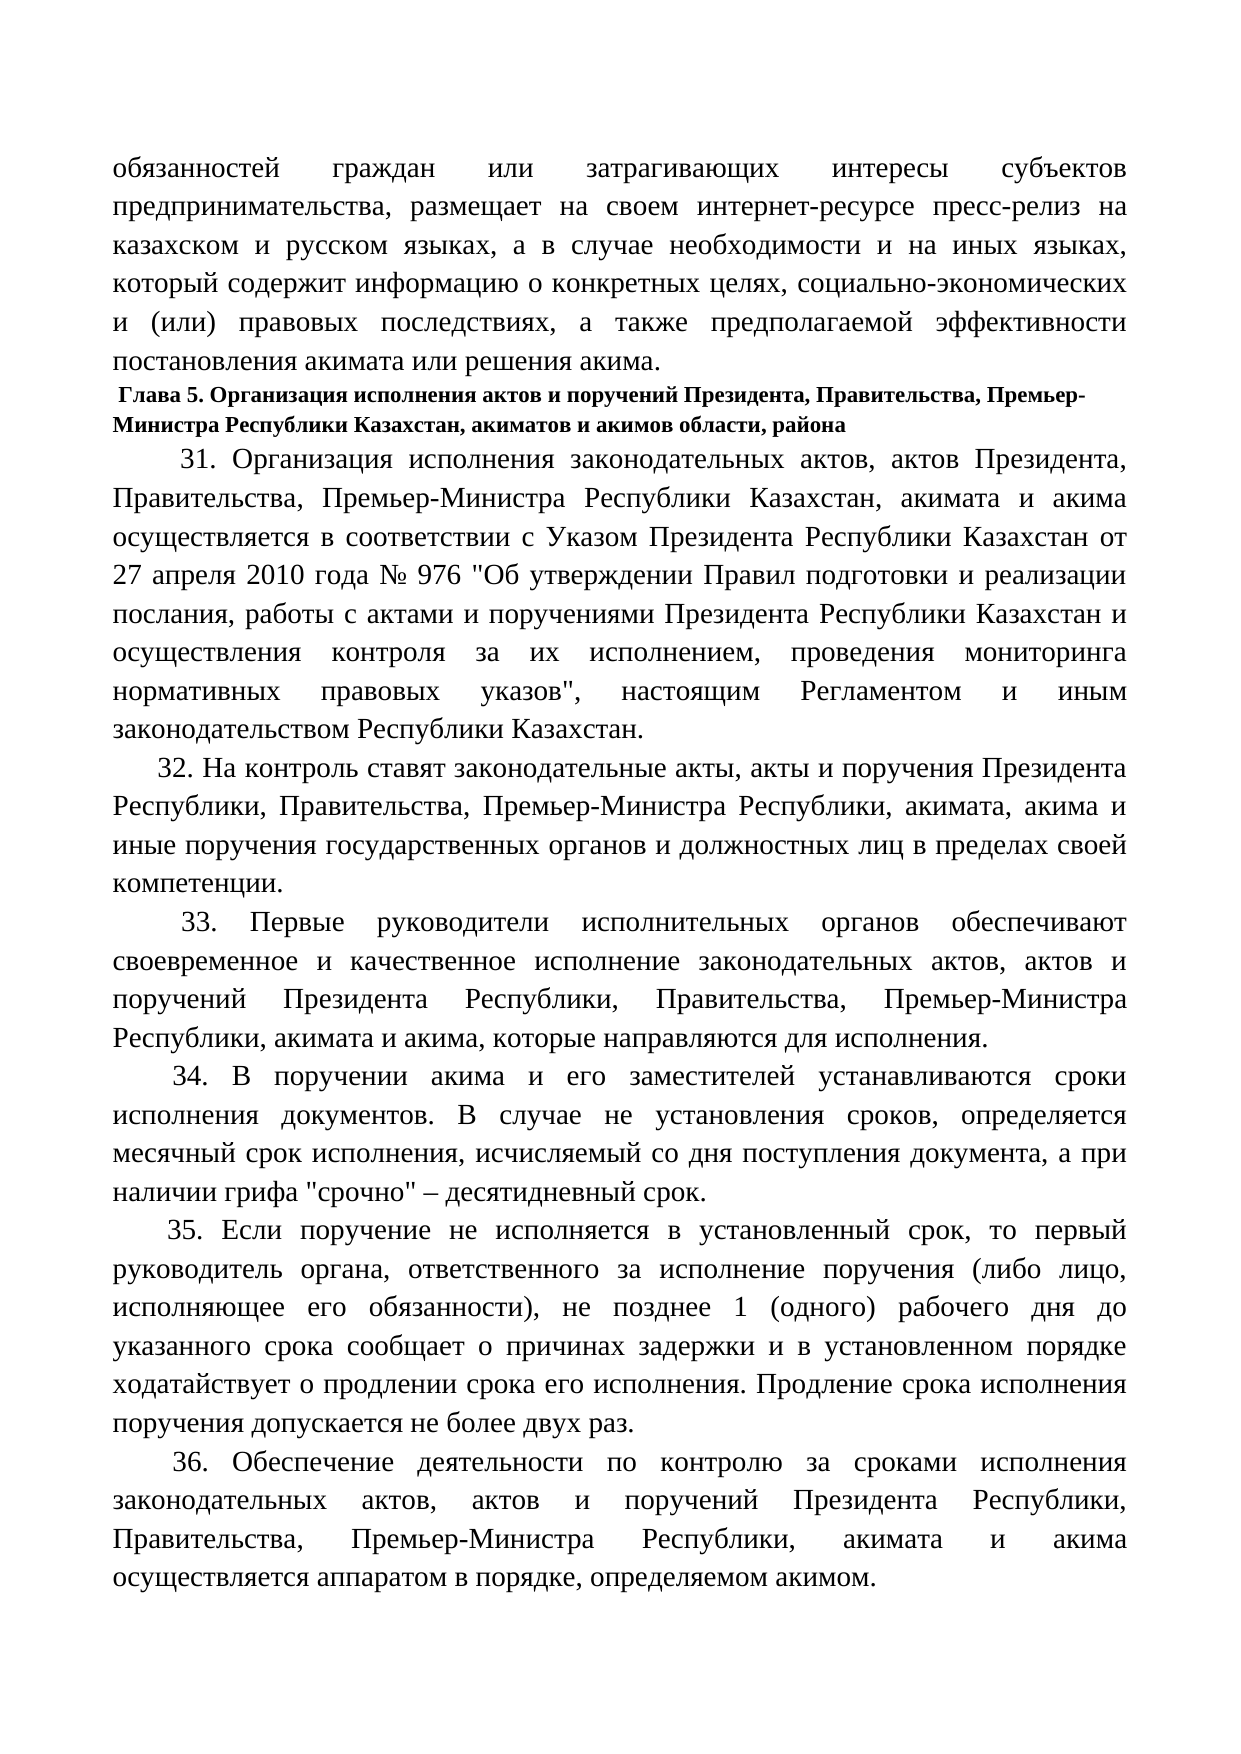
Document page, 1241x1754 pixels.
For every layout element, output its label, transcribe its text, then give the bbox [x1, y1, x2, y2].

text 31. Организация исполнения законодательных актов, актов Президента, Правительства, Премьер-Министра Республики Казахстан, акимата и акима осуществляется в соответствии с Указом Президента Республики Казахстан от 27 апреля 2010 года № 976 "Об утверждении Правил подготовки и реализации послания, работы с актами и поручениями Президента Республики Казахстан и осуществления контроля за их исполнением, проведения мониторинга нормативных правовых указов", настоящим Регламентом и иным законодательством Республики Казахстан. [112, 442, 1128, 745]
text 33. Первые руководители исполнительных органов обеспечивают своевременное и качественное исполнение законодательных актов, актов и поручений Президента Республики, Правительства, Премьер-Министра Республики, акимата и акима, которые направляются для исполнения. [112, 904, 1128, 1053]
text 34. В поручении акима и его заместителей устанавливаются сроки исполнения документов. В случае не установления сроков, определяется месячный срок исполнения, исчисляемый со дня поступления документа, а при наличии грифа "срочно" – десятидневный срок. [112, 1058, 1128, 1207]
text 32. На контроль ставят законодательные акты, акты и поручения Президента Республики, Правительства, Премьер-Министра Республики, акимата, акима и иные поручения государственных органов и должностных лиц в пределах своей компетенции. [112, 750, 1128, 899]
text 36. Обеспечение деятельности по контролю за сроками исполнения законодательных актов, актов и поручений Президента Республики, Правительства, Премьер-Министра Республики, акимата и акима осуществляется аппаратом в порядке, определяемом акимом. [112, 1444, 1128, 1593]
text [112, 150, 1128, 376]
text Глава 5. Организация исполнения актов и поручений Президента, Правительства, Премьер-Министра Республики Казахстан, акиматов и акимов области, района [112, 381, 1128, 438]
text 35. Если поручение не исполняется в установленный срок, то первый руководитель органа, ответственного за исполнение поручения (либо лицо, исполняющее его обязанности), не позднее 1 (одного) рабочего дня до указанного срока сообщает о причинах задержки и в установленном порядке ходатайствует о продлении срока его исполнения. Продление срока исполнения поручения допускается не более двух раз. [112, 1212, 1128, 1439]
